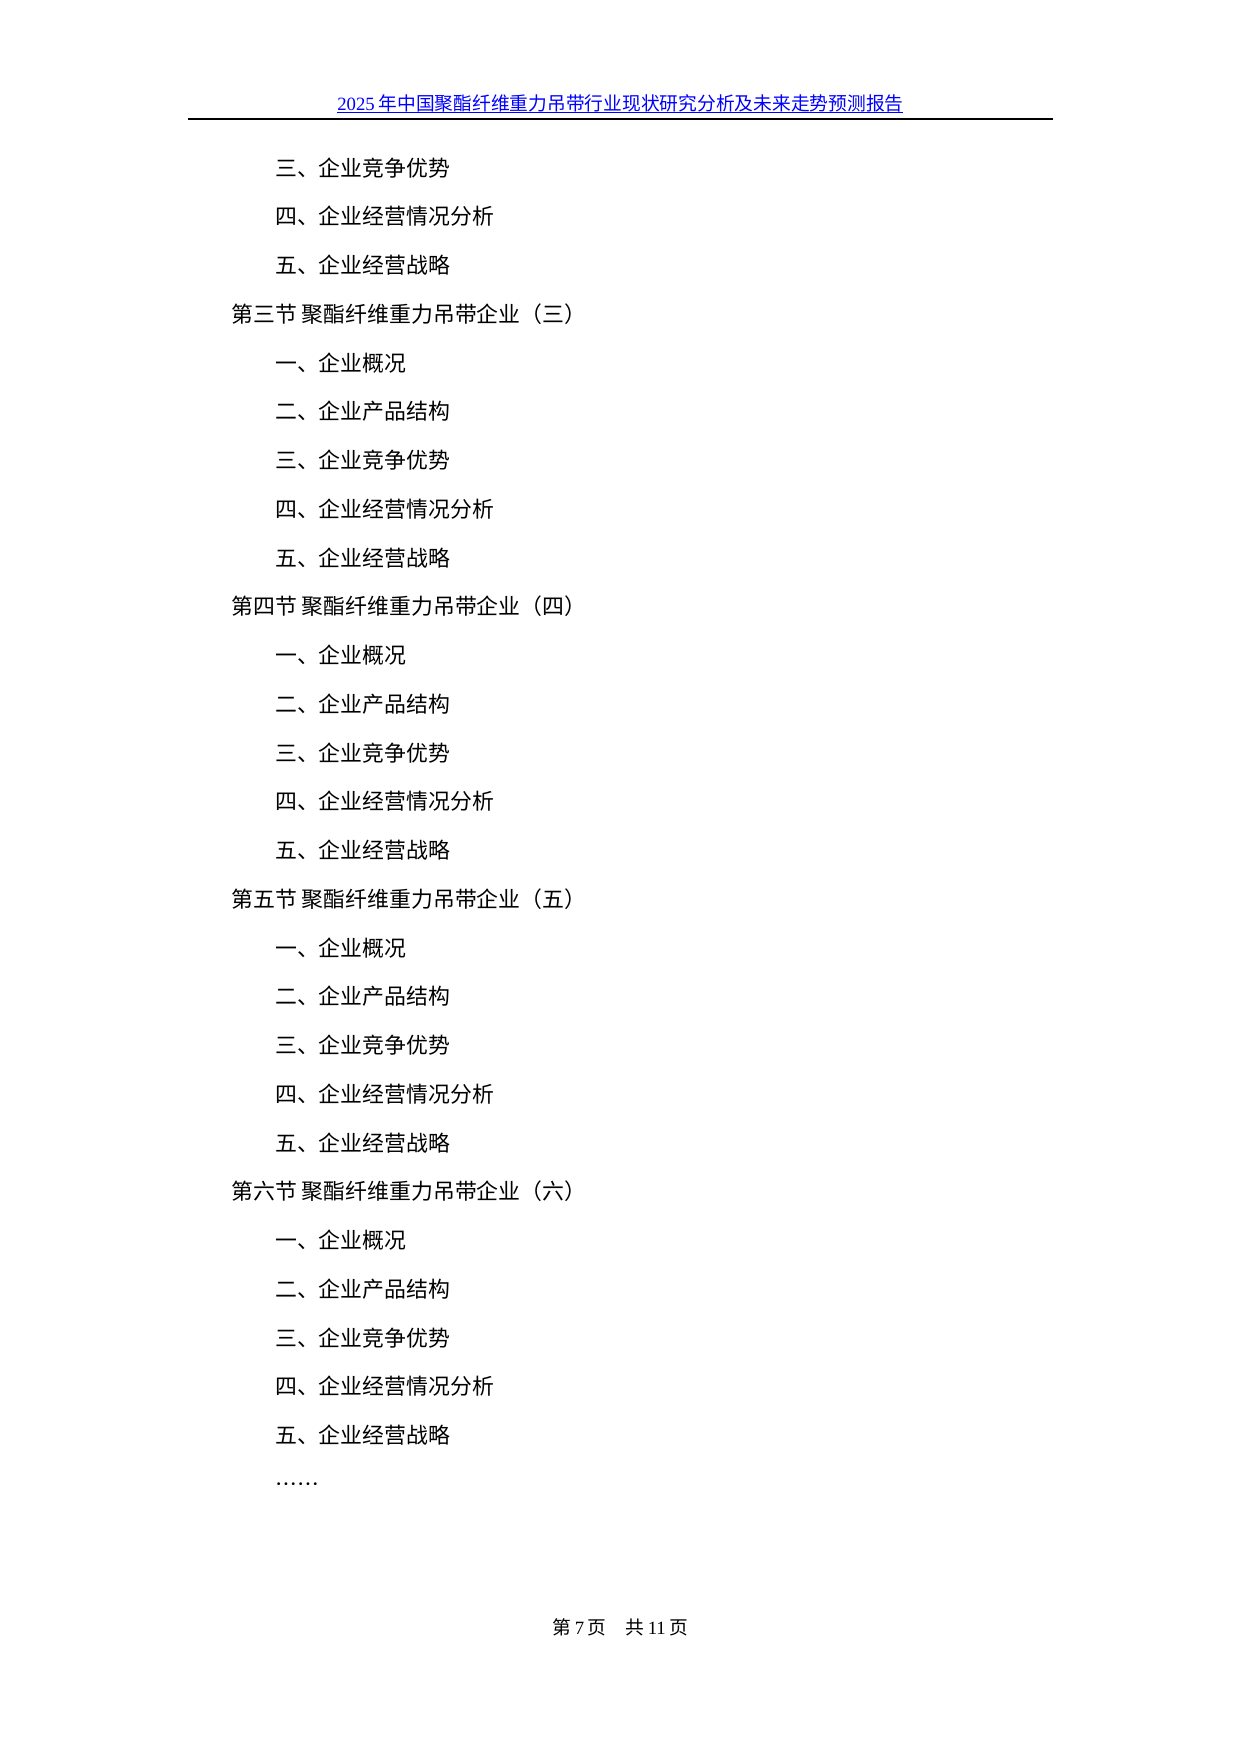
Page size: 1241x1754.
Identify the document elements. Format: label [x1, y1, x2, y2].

text [187, 150, 1053, 1499]
